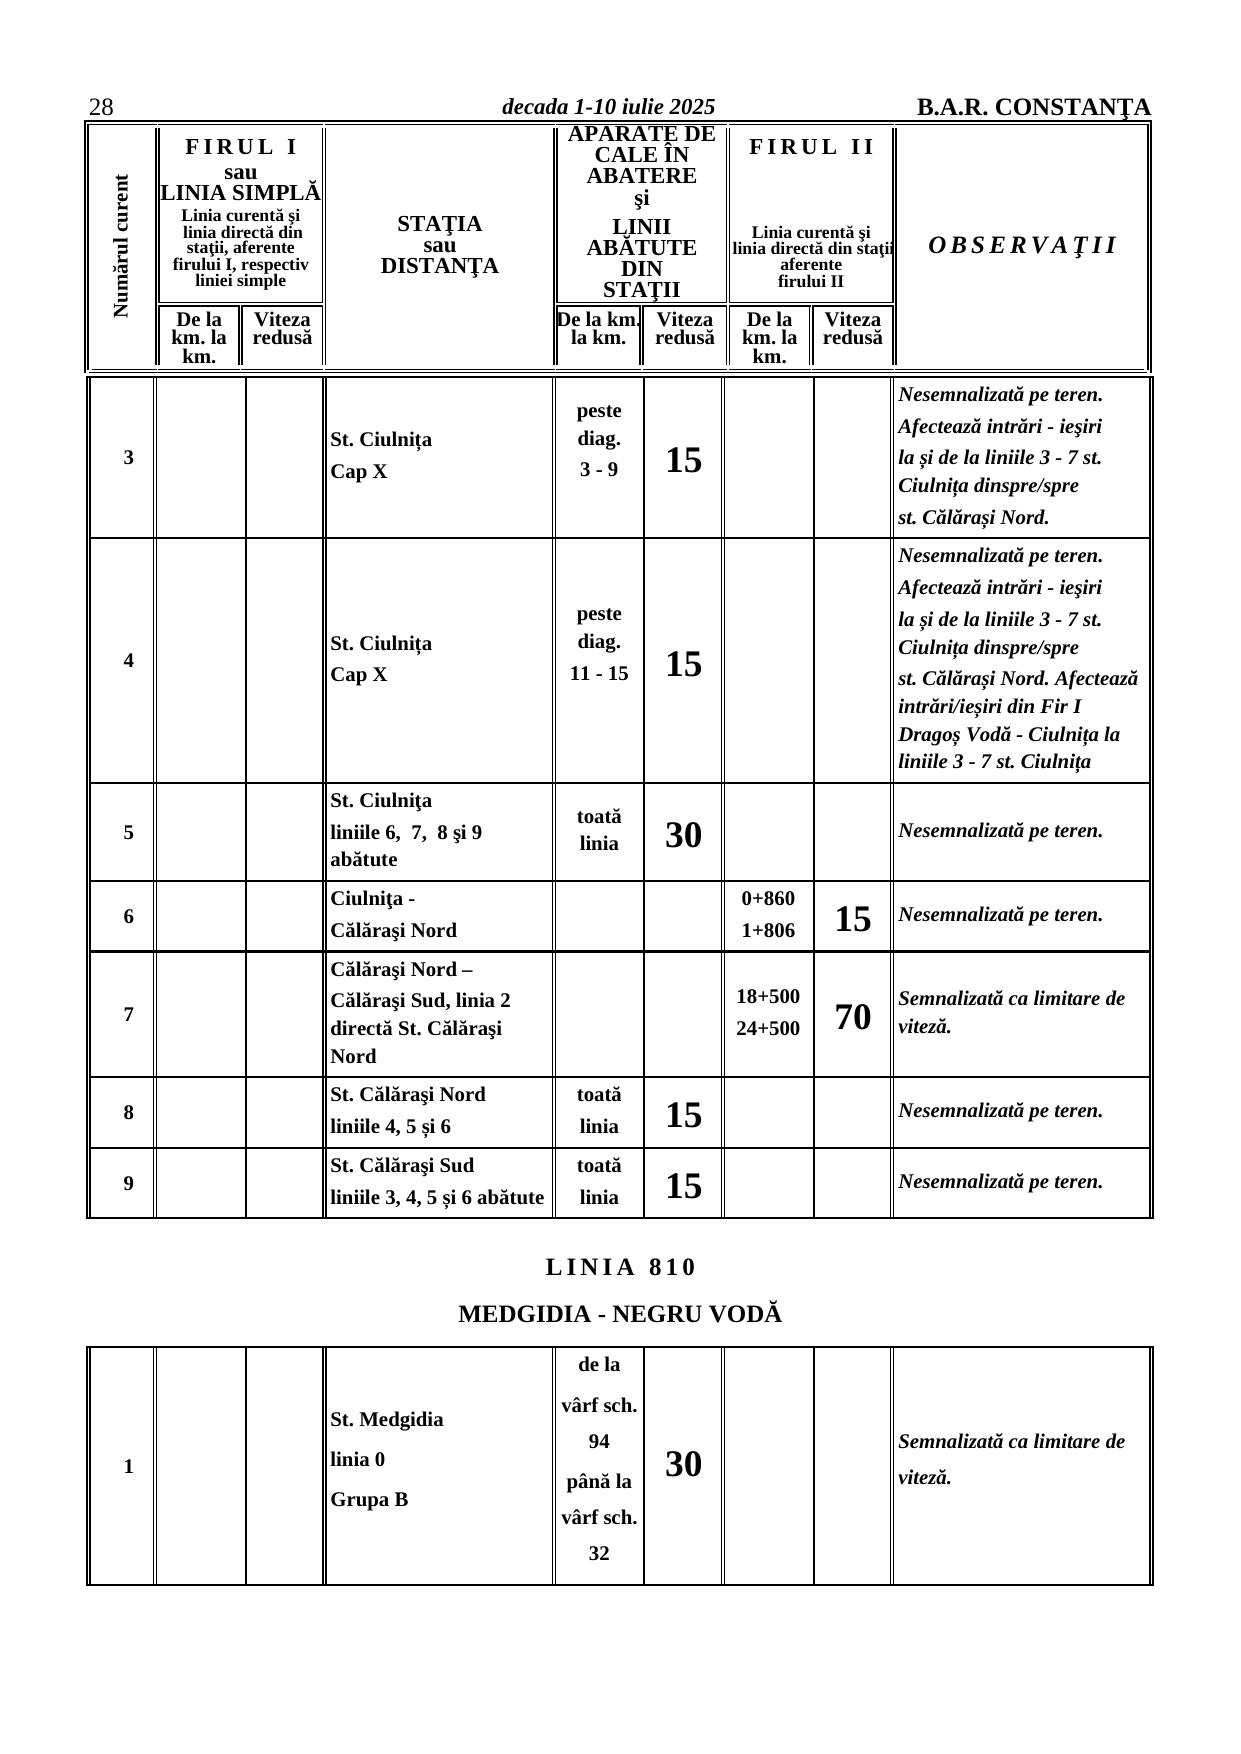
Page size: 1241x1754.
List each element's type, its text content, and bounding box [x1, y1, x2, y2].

table_cell [815, 784, 890, 880]
table_cell St. Ciulnița Cap X [327, 539, 552, 782]
table_header Semnalizată ca limitare de viteză. [894, 1348, 1149, 1583]
table_cell 15 [645, 539, 721, 782]
table_cell [815, 539, 890, 782]
table_cell [247, 539, 322, 782]
table_cell [157, 378, 245, 537]
table_cell Nesemnalizată pe teren. Afectează intrări - ieşiri la și de la liniile 3 - 7 st. Ciulnița dinspre/spre st. Călărași Nord. Afectează intrări/ieșiri din Fir I Dragoș Vodă - Ciulnița la liniile 3 - 7 st. Ciulnița [894, 539, 1149, 782]
table_cell [645, 882, 721, 950]
table_cell [157, 1149, 245, 1217]
table_cell Ciulniţa - Călăraşi Nord [327, 882, 552, 950]
table_cell Nesemnalizată pe teren. [894, 882, 1149, 950]
table_cell [157, 784, 245, 880]
table_header [247, 1348, 322, 1583]
table_cell [91, 378, 153, 537]
table_cell [247, 1078, 322, 1147]
table_header [725, 1348, 813, 1583]
table_cell St. Călăraşi Nord liniile 4, 5 și 6 [327, 1078, 552, 1147]
table_cell [556, 953, 643, 1076]
table_cell [815, 1149, 890, 1217]
table_cell [247, 953, 322, 1076]
text LINIA 810 [94, 1252, 1146, 1280]
table_cell St. Ciulniţa liniile 6, 7, 8 şi 9 abătute [327, 784, 552, 880]
table_cell [725, 784, 813, 880]
table_cell [91, 1078, 153, 1147]
table_cell 15 [645, 378, 721, 537]
table_header 30 [645, 1348, 721, 1583]
table_header [91, 1348, 153, 1583]
table_cell 15 [645, 1078, 721, 1147]
table_cell [645, 953, 721, 1076]
table_cell [157, 882, 245, 950]
table_cell [815, 1078, 890, 1147]
table_cell [247, 1149, 322, 1217]
table_cell [725, 539, 813, 782]
table_cell 70 [815, 953, 890, 1076]
table_cell 30 [645, 784, 721, 880]
table_cell Nesemnalizată pe teren. [894, 784, 1149, 880]
table_cell Călăraşi Nord – Călăraşi Sud, linia 2 directă St. Călăraşi Nord [327, 953, 552, 1076]
table_cell [91, 784, 153, 880]
table_header [815, 1348, 890, 1583]
table_cell Nesemnalizată pe teren. Afectează intrări - ieşiri la și de la liniile 3 - 7 st. Ciulnița dinspre/spre st. Călărași Nord. [894, 378, 1149, 537]
table_cell [556, 882, 643, 950]
table_cell [91, 539, 153, 782]
table_cell peste diag. 3 - 9 [556, 378, 643, 537]
table_cell 15 [645, 1149, 721, 1217]
table_cell toată linia [556, 1078, 643, 1147]
table_cell 15 [815, 882, 890, 950]
table_cell 18+500 24+500 [725, 953, 813, 1076]
table_cell St. Călăraşi Sud liniile 3, 4, 5 și 6 abătute [327, 1149, 552, 1217]
table_cell peste diag. 11 - 15 [556, 539, 643, 782]
table_cell Nesemnalizată pe teren. [894, 1149, 1149, 1217]
table_cell [157, 1078, 245, 1147]
table_cell Semnalizată ca limitare de viteză. [894, 953, 1149, 1076]
table_cell [91, 1149, 153, 1217]
table_cell toată linia [556, 1149, 643, 1217]
table_cell St. Ciulnița Cap X [327, 378, 552, 537]
table_header de la vârf sch. 94 până la vârf sch. 32 [556, 1348, 643, 1583]
subtitle MEDGIDIA - NEGRU VODĂ [94, 1299, 1146, 1328]
table_cell 0+860 1+806 [725, 882, 813, 950]
table_cell [247, 882, 322, 950]
table_cell [157, 953, 245, 1076]
table_header St. Medgidia linia 0 Grupa B [327, 1348, 552, 1583]
table_header [157, 1348, 245, 1583]
table_cell [725, 1078, 813, 1147]
table_cell [725, 1149, 813, 1217]
table_cell [725, 378, 813, 537]
table_cell [157, 539, 245, 782]
table_cell [91, 953, 153, 1076]
table_cell [91, 882, 153, 950]
table_cell [247, 784, 322, 880]
table_cell toată linia [556, 784, 643, 880]
table_cell [815, 378, 890, 537]
table_cell Nesemnalizată pe teren. [894, 1078, 1149, 1147]
table_cell [247, 378, 322, 537]
